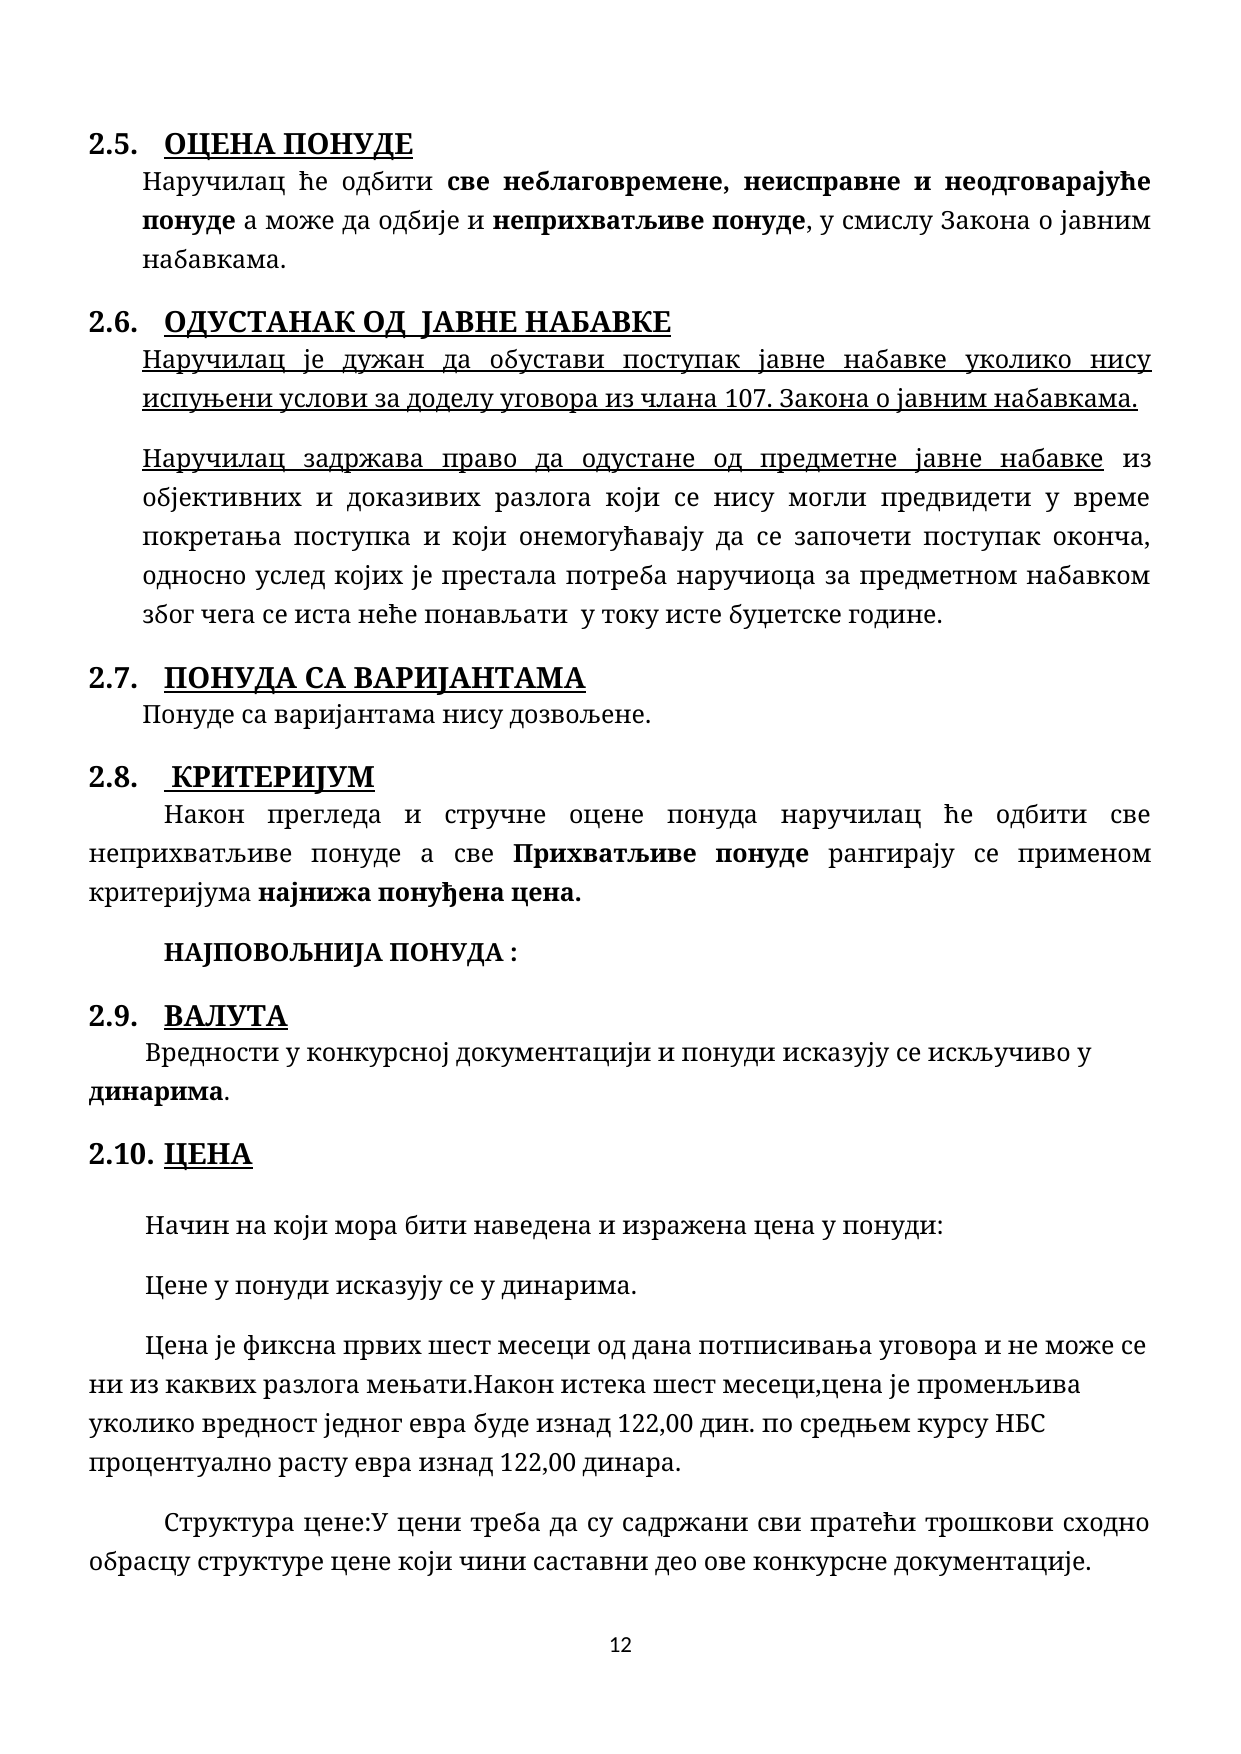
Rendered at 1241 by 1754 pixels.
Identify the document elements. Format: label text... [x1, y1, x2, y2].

text Након прегледа и стручне оцене понуда наручилац ће одбити све неприхватљиве понуде а све Прихватљиве понуде рангирају се применом критеријума најнижа понуђена цена. [89, 796, 1152, 909]
text Вредности у конкурсној документацији и понуди исказују се искључиво у динарима. [89, 1034, 1152, 1108]
list ПОНУДА СА ВАРИЈАНТАМА [89, 657, 1152, 697]
text Цена је фиксна првих шест месеци од дана потписивања уговора и не може се ни из каквих разлога мењати.Након истека шест месеци,цена је променљива уколико вредност једног евра буде изнад 122,00 дин. по средњем курсу НБС процентуално расту евра изнад 122,00 динара. [89, 1327, 1152, 1479]
text Цене у понуди исказују се у динарима. [89, 1267, 1152, 1301]
text Структура цене:У цени треба да су садржани сви пратећи трошкови сходно обрасцу структуре цене који чини саставни део ове конкурсне документације. [89, 1505, 1152, 1578]
text Наручилац је дужан да обустави поступак јавне набавке уколико нису испуњени услови за доделу уговора из члана 107. Закона о јавним набавкама. [142, 372, 1152, 414]
list КРИТЕРИЈУМ [89, 757, 1152, 796]
text Наручилац је дужан да обустави поступак јавне набавке уколико нису испуњени услови за доделу уговора из члана 107. Закона о јавним набавкама. [142, 341, 1152, 370]
list ОДУСТАНАК ОД ЈАВНЕ НАБАВКЕ [89, 302, 1152, 341]
text Понуде са варијантама нису дозвољене. [142, 697, 1152, 731]
text Начин на који мора бити наведена и изражена цена у понуди: [89, 1207, 1152, 1241]
list ОЦЕНА ПОНУДЕ [89, 123, 1152, 163]
text Наручилац ће одбити све неблаговремене, неисправне и неодговарајуће понуде а може да одбије и неприхватљиве понуде, у смислу Закона о јавним набавкама. [142, 163, 1152, 276]
list ЦЕНА [89, 1134, 1152, 1173]
list ВАЛУТА [89, 995, 1152, 1034]
text Наручилац задржава право да одустане од предметне јавне набавке из објективних и доказивих разлога који се нису могли предвидети у време покретања поступка и који онемогућавају да се започети поступак оконча, односно услед којих је престала потреба наручиоца за предметном набавком због чега се иста неће понављати у току исте буџетске године. [142, 440, 1152, 631]
text НАЈПОВОЉНИЈА ПОНУДА : [89, 935, 1152, 969]
